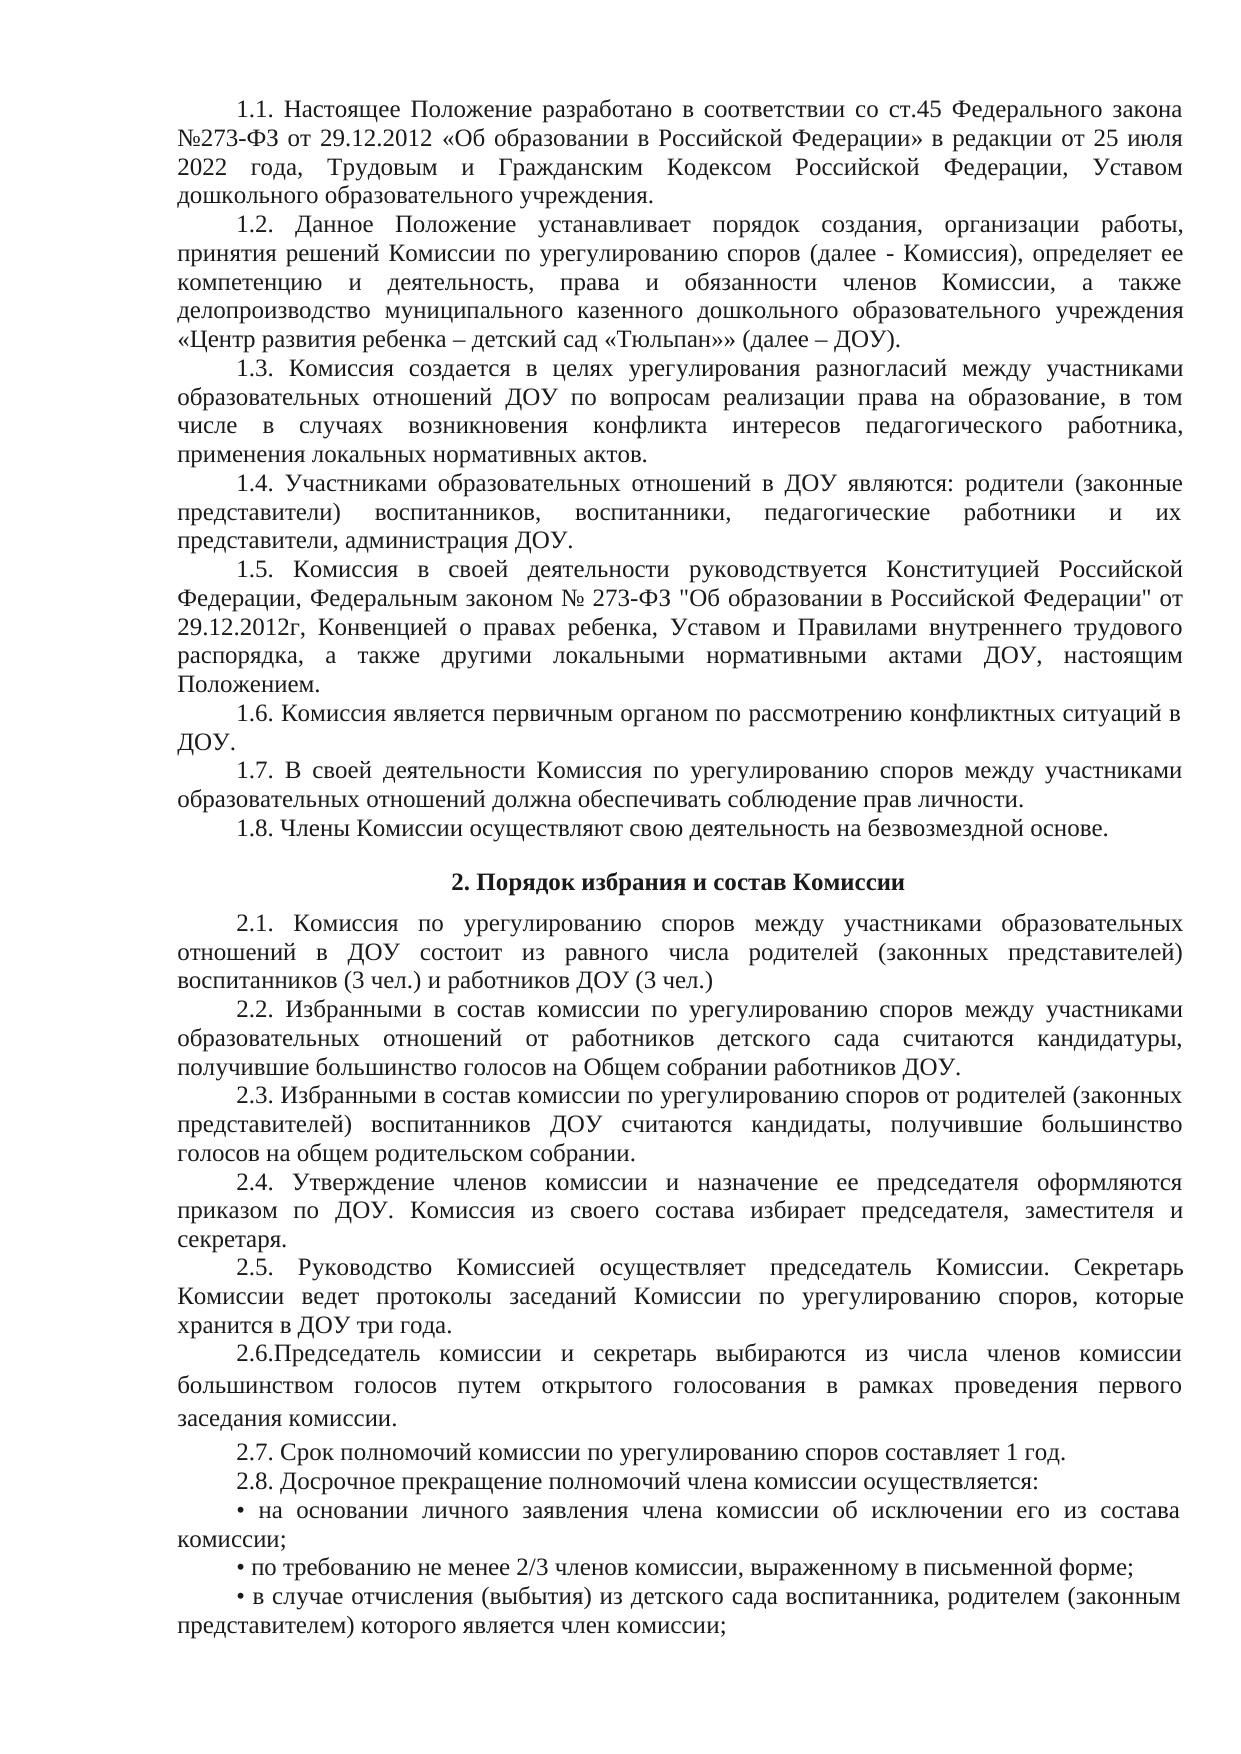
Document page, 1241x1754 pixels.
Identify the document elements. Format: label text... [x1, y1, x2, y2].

text 1.3. Комиссия создается в целях урегулирования разногласий между участниками образовательных отношений ДОУ по вопросам реализации права на образование, в том числе в случаях возникновения конфликта интересов педагогического работника, применения локальных нормативных актов. [177, 353, 1183, 468]
text 2.1. Комиссия по урегулированию споров между участниками образовательных отношений в ДОУ состоит из равного числа родителей (законных представителей) воспитанников (3 чел.) и работников ДОУ (3 чел.) [177, 908, 1183, 994]
text 2.7. Срок полномочий комиссии по урегулированию споров составляет 1 год. 2.8. Досрочное прекращение полномочий члена комиссии осуществляется: [236, 1438, 1071, 1495]
text • по требованию не менее 2/3 членов комиссии, выраженному в письменной форме; [236, 1552, 1184, 1581]
text 1.7. В своей деятельности Комиссия по урегулированию споров между участниками образовательных отношений должна обеспечивать соблюдение прав личности. [177, 755, 1187, 813]
text 2.5. Руководство Комиссией осуществляет председатель Комиссии. Секретарь Комиссии ведет протоколы заседаний Комиссии по урегулированию споров, которые хранится в ДОУ три года. [177, 1253, 1184, 1338]
text 2.2. Избранными в состав комиссии по урегулированию споров между участниками образовательных отношений от работников детского сада считаются кандидатуры, получившие большинство голосов на Общем собрании работников ДОУ. [177, 994, 1183, 1080]
text 1.5. Комиссия в своей деятельности руководствуется Конституцией Российской Федерации, Федеральным законом № 273-ФЗ "Об образовании в Российской Федерации" от 29.12.2012г, Конвенцией о правах ребенка, Уставом и Правилами внутреннего трудового распорядка, а также другими локальными нормативными актами ДОУ, настоящим Положением. [177, 554, 1183, 698]
text 1.8. Члены Комиссии осуществляют свою деятельность на безвозмездной основе. [236, 813, 1184, 842]
text 1.6. Комиссия является первичным органом по рассмотрению конфликтных ситуаций в ДОУ. [177, 698, 1187, 755]
text 1.1. Настоящее Положение разработано в соответствии со ст.45 Федерального закона №273-ФЗ от 29.12.2012 «Об образовании в Российской Федерации» в редакции от 25 июля 2022 года, Трудовым и Гражданским Кодексом Российской Федерации, Уставом дошкольного образовательного учреждения. [177, 94, 1183, 209]
text 1.4. Участниками образовательных отношений в ДОУ являются: родители (законные представители) воспитанников, воспитанники, педагогические работники и их представители, администрация ДОУ. [177, 468, 1183, 554]
text 2.4. Утверждение членов комиссии и назначение ее председателя оформляются приказом по ДОУ. Комиссия из своего состава избирает председателя, заместителя и секретаря. [177, 1167, 1183, 1253]
text 2.3. Избранными в состав комиссии по урегулированию споров от родителей (законных представителей) воспитанников ДОУ считаются кандидаты, получившие большинство голосов на общем родительском собрании. [177, 1080, 1183, 1167]
text 1.2. Данное Положение устанавливает порядок создания, организации работы, принятия решений Комиссии по урегулированию споров (далее - Комиссия), определяет ее компетенцию и деятельность, права и обязанности членов Комиссии, а также делопроизводство муниципального казенного дошкольного образовательного учреждения «Центр развития ребенка – детский сад «Тюльпан»» (далее – ДОУ). [177, 209, 1184, 353]
text 2. Порядок избрания и состав Комиссии [451, 867, 1184, 896]
text • на основании личного заявления члена комиссии об исключении его из состава комиссии; [177, 1495, 1187, 1552]
text 2.6.Председатель комиссии и секретарь выбираются из числа членов комиссии большинством голосов путем открытого голосования в рамках проведения первого заседания комиссии. [177, 1338, 1182, 1432]
text • в случае отчисления (выбытия) из детского сада воспитанника, родителем (законным представителем) которого является член комиссии; [177, 1581, 1187, 1639]
